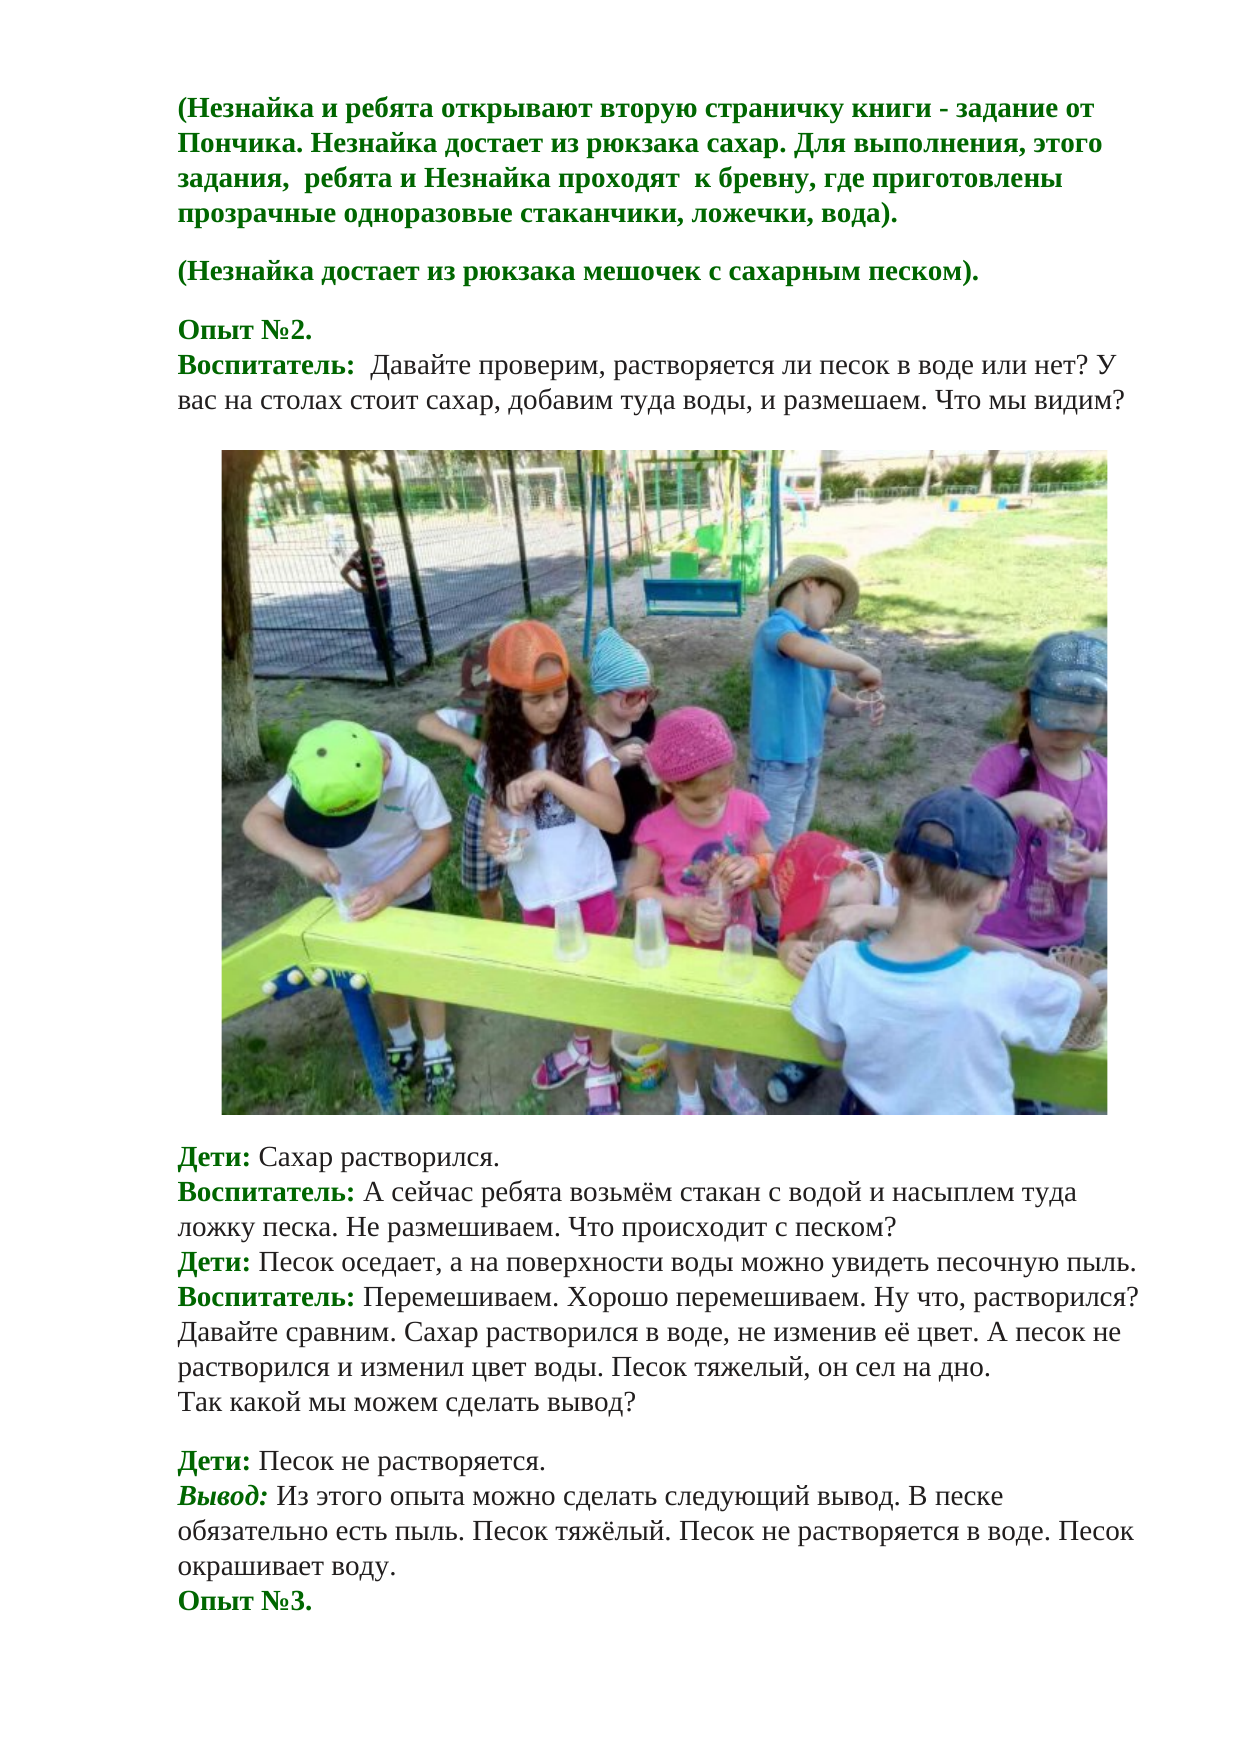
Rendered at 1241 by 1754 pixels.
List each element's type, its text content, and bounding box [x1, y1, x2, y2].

text Дети: Песок оседает, а на поверхности воды можно увидеть песочную пыль. [177, 1243, 1152, 1278]
text Воспитатель: А сейчас ребята возьмём стакан с водой и насыплем туда ложку песка. Не размешиваем. Что происходит с песком? [177, 1173, 1152, 1243]
text Дети: Песок не растворяется. [177, 1441, 1152, 1476]
text (Незнайка достает из рюкзака мешочек с сахарным песком). [177, 252, 1152, 287]
text Дети: Сахар растворился. [177, 1138, 1152, 1173]
text Опыт №3. [177, 1581, 1152, 1616]
text Воспитатель: Давайте проверим, растворяется ли песок в воде или нет? У вас на столах стоит сахар, добавим туда воды, и размешаем. Что мы видим? [177, 346, 1152, 416]
text Так какой мы можем сделать вывод? [177, 1383, 1152, 1418]
text Воспитатель: Перемешиваем. Хорошо перемешиваем. Ну что, растворился? Давайте сравним. Сахар растворился в воде, не изменив её цвет. А песок не растворился и изменил цвет воды. Песок тяжелый, он сел на дно. [177, 1278, 1152, 1383]
text Вывод: Из этого опыта можно сделать следующий вывод. В песке обязательно есть пыль. Песок тяжёлый. Песок не растворяется в воде. Песок окрашивает воду. [177, 1476, 1152, 1581]
text Опыт №2. [177, 311, 1152, 346]
picture [221, 450, 1108, 1115]
text (Незнайка и ребята открывают вторую страничку книги - задание от Пончика. Незнайка достает из рюкзака сахар. Для выполнения, этого задания, ребята и Незнайка проходят к бревну, где приготовлены прозрачные одноразовые стаканчики, ложечки, вода). [177, 89, 1152, 229]
